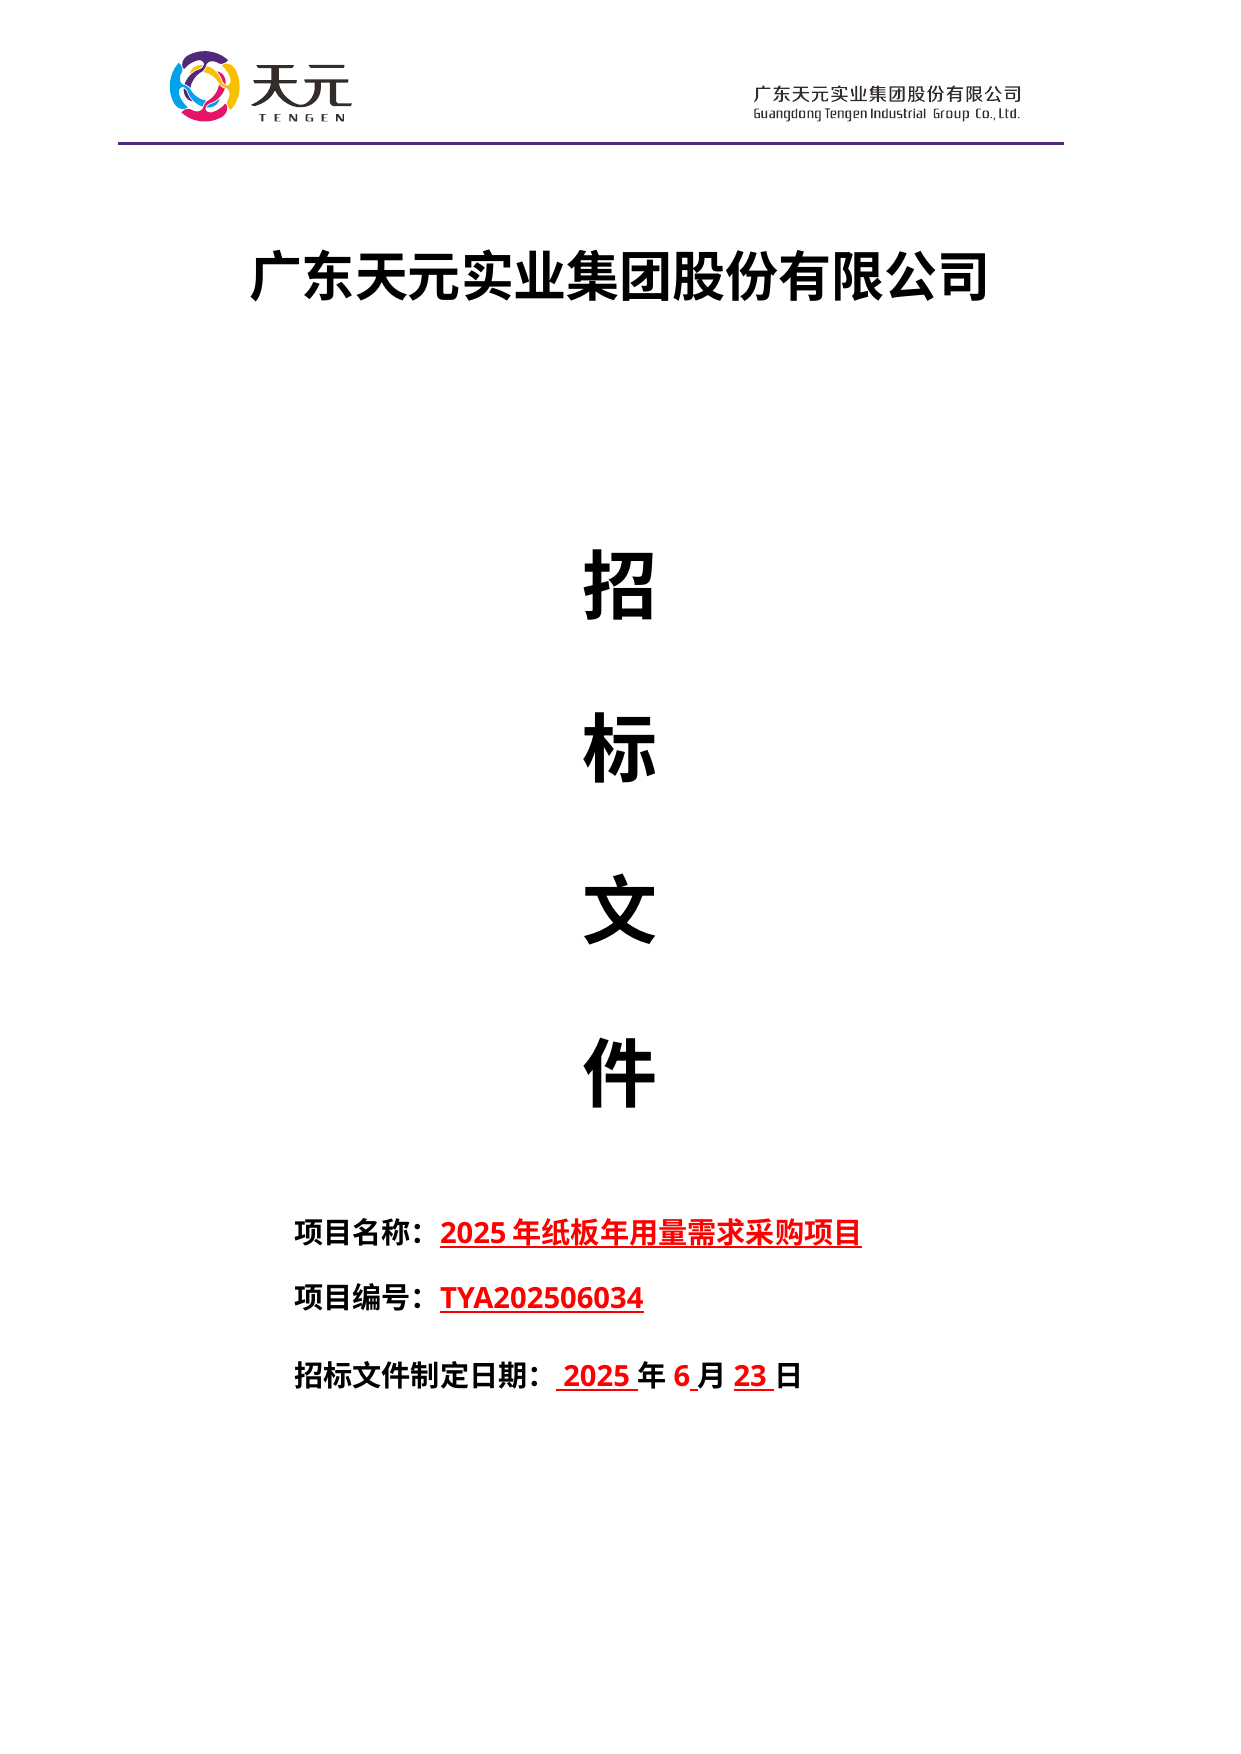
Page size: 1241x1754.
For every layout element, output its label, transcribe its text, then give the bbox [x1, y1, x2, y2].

text 件 [118, 1004, 1122, 1134]
text 招标文件制定日期： 2025 年 6 月 23 日 [118, 1341, 1122, 1406]
text 项目名称：2025年纸板年用量需求采购项目 [118, 1199, 1122, 1264]
text 文 [118, 841, 1122, 971]
text 广东天元实业集团股份有限公司 [118, 224, 1122, 321]
text 招 [118, 516, 1122, 646]
text 项目编号：TYA202506034 [118, 1264, 1122, 1329]
text 标 [118, 679, 1122, 809]
